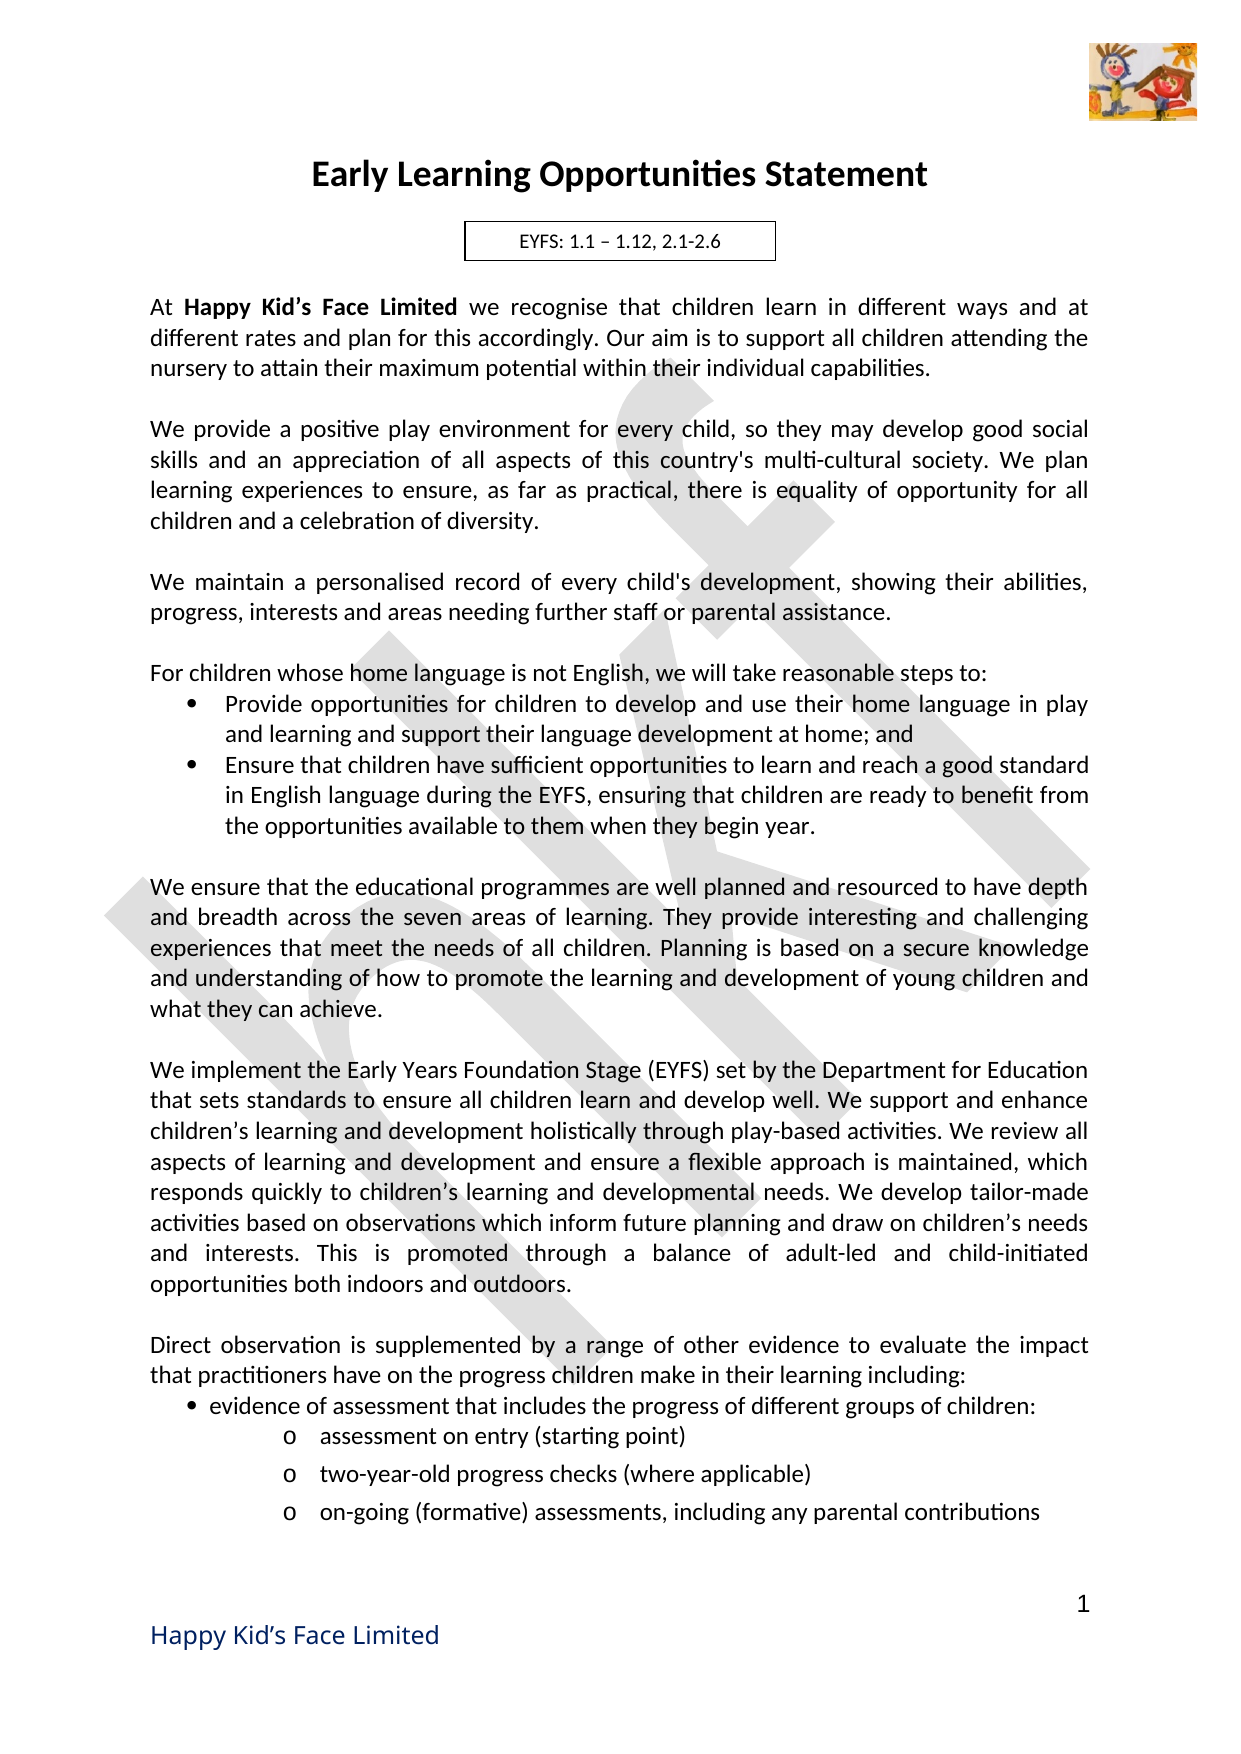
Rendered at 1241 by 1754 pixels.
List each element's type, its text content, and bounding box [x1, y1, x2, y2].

text We implement the Early Years Foundation Stage (EYFS) set by the Department for Education that sets standards to ensure all children learn and develop well. We support and enhance children’s learning and development holistically through play-based activities. We review all aspects of learning and development and ensure a flexible approach is maintained, which responds quickly to children’s learning and developmental needs. We develop tailor-made activities based on observations which inform future planning and draw on children’s needs and interests. This is promoted through a balance of adult-led and child-initiated opportunities both indoors and outdoors. [150, 1054, 1090, 1298]
list two-year-old progress checks (where applicable) [282, 1458, 1090, 1490]
list We ensure that the educational programmes are well planned and resourced to have depth and breadth across the seven areas of learning. They provide interesting and challenging experiences that meet the needs of all children. Planning is based on a secure knowledge and understanding of how to promote the learning and development of young children and what they can achieve. [150, 871, 1090, 1024]
text At Happy Kid’s Face Limited we recognise that children learn in different ways and at different rates and plan for this accordingly. Our aim is to support all children attending the nursery to attain their maximum potential within their individual capabilities. [150, 291, 1090, 383]
list on-going (formative) assessments, including any parental contributions [282, 1496, 1090, 1528]
text Early Learning Opportunities Statement [150, 150, 1090, 196]
text Direct observation is supplemented by a range of other evidence to evaluate the impact that practitioners have on the progress children make in their learning including: [150, 1329, 1090, 1390]
text evidence of assessment that includes the progress of different groups of children: [187, 1390, 1090, 1420]
text For children whose home language is not English, we will take reasonable steps to: [150, 657, 1090, 688]
list Provide opportunities for children to develop and use their home language in play and learning and support their language development at home; and [187, 688, 1090, 749]
list Ensure that children have sufficient opportunities to learn and reach a good standard in English language during the EYFS, ensuring that children are ready to benefit from the opportunities available to them when they begin year. [187, 749, 1090, 841]
text We provide a positive play environment for every child, so they may develop good social skills and an appreciation of all aspects of this country's multi-cultural society. We plan learning experiences to ensure, as far as practical, there is equality of opportunity for all children and a celebration of diversity. [150, 413, 1090, 535]
text We maintain a personalised record of every child's development, showing their abilities, progress, interests and areas needing further staff or parental assistance. [150, 566, 1090, 627]
list assessment on entry (starting point) [282, 1420, 1090, 1452]
table_header EYFS: 1.1 – 1.12, 2.1-2.6 [466, 222, 775, 259]
picture [1089, 43, 1198, 121]
